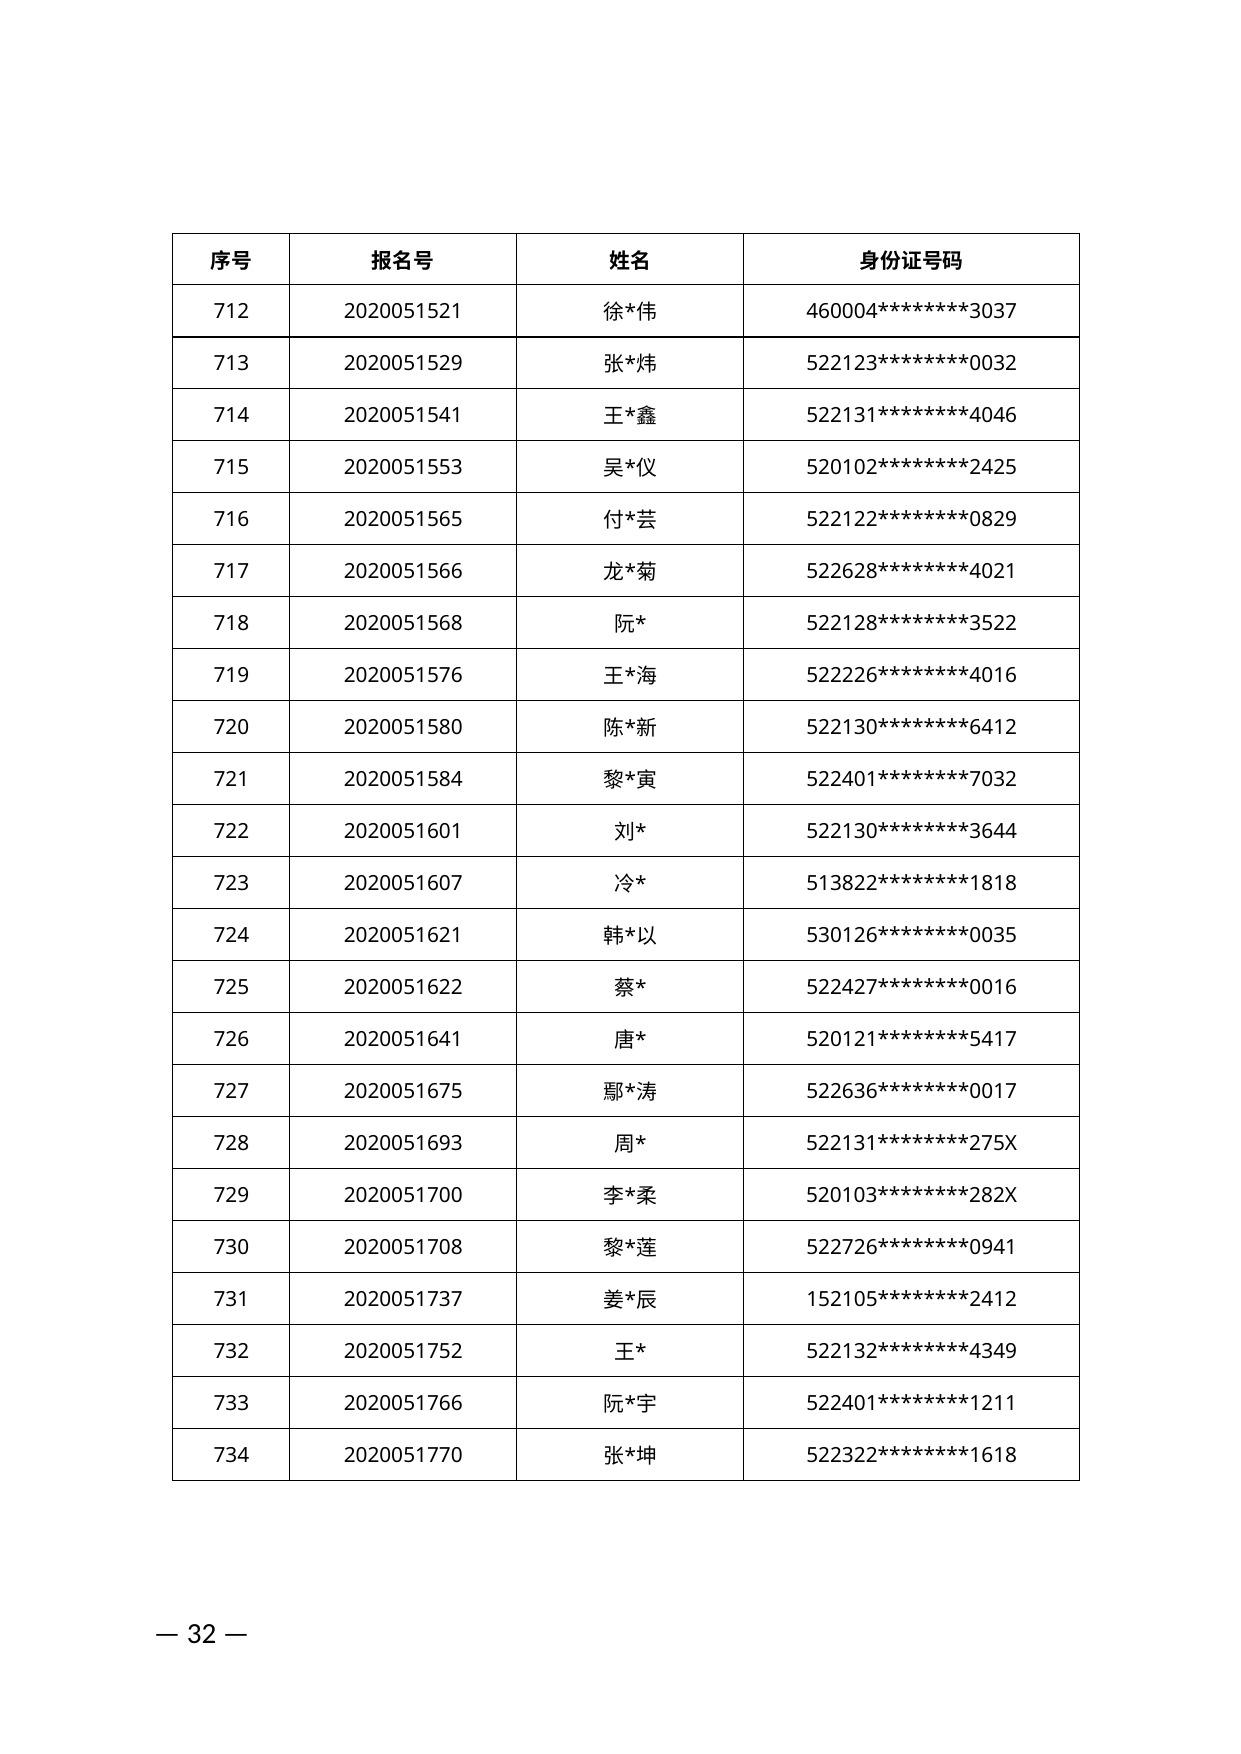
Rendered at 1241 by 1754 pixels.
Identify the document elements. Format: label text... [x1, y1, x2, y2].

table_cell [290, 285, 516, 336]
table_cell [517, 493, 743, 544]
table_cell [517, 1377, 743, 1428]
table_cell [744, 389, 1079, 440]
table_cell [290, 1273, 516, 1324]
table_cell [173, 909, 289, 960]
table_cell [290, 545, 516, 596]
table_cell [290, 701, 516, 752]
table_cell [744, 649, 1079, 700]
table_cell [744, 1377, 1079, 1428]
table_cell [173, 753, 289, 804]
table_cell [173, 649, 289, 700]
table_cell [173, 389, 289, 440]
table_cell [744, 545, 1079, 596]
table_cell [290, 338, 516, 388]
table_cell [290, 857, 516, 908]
table_header 身份证号码 [744, 234, 1079, 284]
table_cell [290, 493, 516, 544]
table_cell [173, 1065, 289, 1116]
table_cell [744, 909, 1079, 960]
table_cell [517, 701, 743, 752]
table_header 报名号 [290, 234, 516, 284]
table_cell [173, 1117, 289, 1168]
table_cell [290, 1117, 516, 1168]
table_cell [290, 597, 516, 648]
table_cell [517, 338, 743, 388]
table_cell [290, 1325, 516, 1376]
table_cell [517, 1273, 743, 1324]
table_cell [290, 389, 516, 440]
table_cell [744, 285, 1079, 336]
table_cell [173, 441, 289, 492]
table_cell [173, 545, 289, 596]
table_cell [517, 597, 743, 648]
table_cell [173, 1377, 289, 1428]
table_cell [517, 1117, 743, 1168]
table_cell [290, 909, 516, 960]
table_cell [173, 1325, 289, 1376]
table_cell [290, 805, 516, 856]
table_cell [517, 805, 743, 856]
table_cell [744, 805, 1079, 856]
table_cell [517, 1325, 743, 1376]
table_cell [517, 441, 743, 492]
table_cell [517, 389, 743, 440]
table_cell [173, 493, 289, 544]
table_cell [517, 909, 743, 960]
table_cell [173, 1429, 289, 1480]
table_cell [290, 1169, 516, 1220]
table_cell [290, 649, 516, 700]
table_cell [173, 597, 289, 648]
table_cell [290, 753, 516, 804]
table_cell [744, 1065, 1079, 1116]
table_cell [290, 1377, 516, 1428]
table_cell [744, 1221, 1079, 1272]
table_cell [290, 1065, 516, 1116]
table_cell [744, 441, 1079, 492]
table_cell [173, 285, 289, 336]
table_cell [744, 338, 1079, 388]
table_header 序号 [173, 234, 289, 284]
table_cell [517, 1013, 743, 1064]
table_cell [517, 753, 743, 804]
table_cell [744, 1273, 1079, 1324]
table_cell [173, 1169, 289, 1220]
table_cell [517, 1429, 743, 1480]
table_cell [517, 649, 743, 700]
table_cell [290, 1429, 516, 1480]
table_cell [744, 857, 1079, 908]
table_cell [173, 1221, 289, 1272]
table_header 姓名 [517, 234, 743, 284]
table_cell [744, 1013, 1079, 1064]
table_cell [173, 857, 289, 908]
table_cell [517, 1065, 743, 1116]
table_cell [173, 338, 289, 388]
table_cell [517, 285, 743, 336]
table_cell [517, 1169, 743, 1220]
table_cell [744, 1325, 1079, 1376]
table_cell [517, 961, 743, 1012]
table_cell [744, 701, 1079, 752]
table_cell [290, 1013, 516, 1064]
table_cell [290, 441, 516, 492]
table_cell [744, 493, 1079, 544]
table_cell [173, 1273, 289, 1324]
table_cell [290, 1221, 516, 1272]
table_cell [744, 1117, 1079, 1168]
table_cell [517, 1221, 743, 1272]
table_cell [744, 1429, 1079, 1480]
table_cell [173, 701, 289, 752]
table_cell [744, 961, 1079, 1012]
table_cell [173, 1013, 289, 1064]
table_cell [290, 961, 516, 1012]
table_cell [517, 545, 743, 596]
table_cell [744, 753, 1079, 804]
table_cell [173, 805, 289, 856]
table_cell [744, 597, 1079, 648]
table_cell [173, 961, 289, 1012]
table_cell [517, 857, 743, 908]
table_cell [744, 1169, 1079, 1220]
